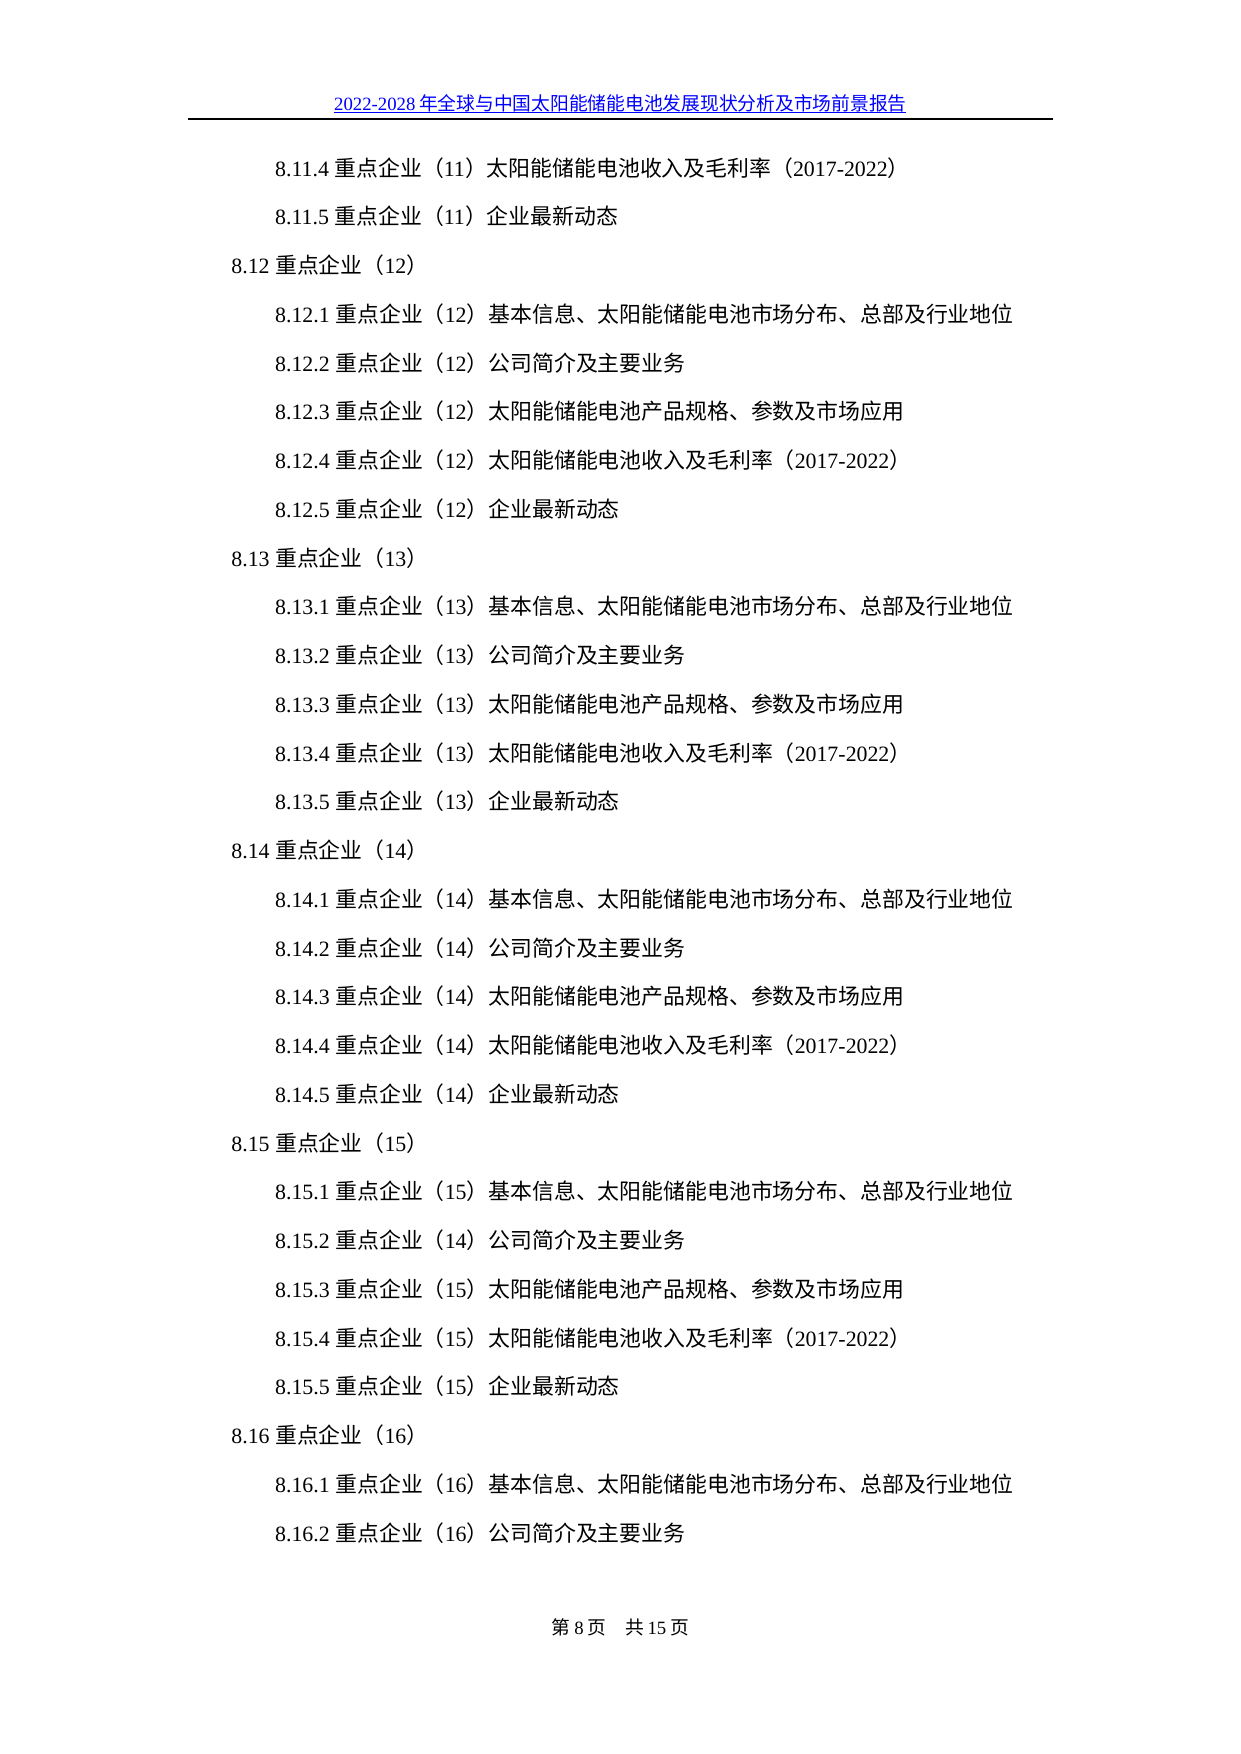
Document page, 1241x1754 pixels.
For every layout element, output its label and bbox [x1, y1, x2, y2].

text [187, 150, 1053, 1548]
